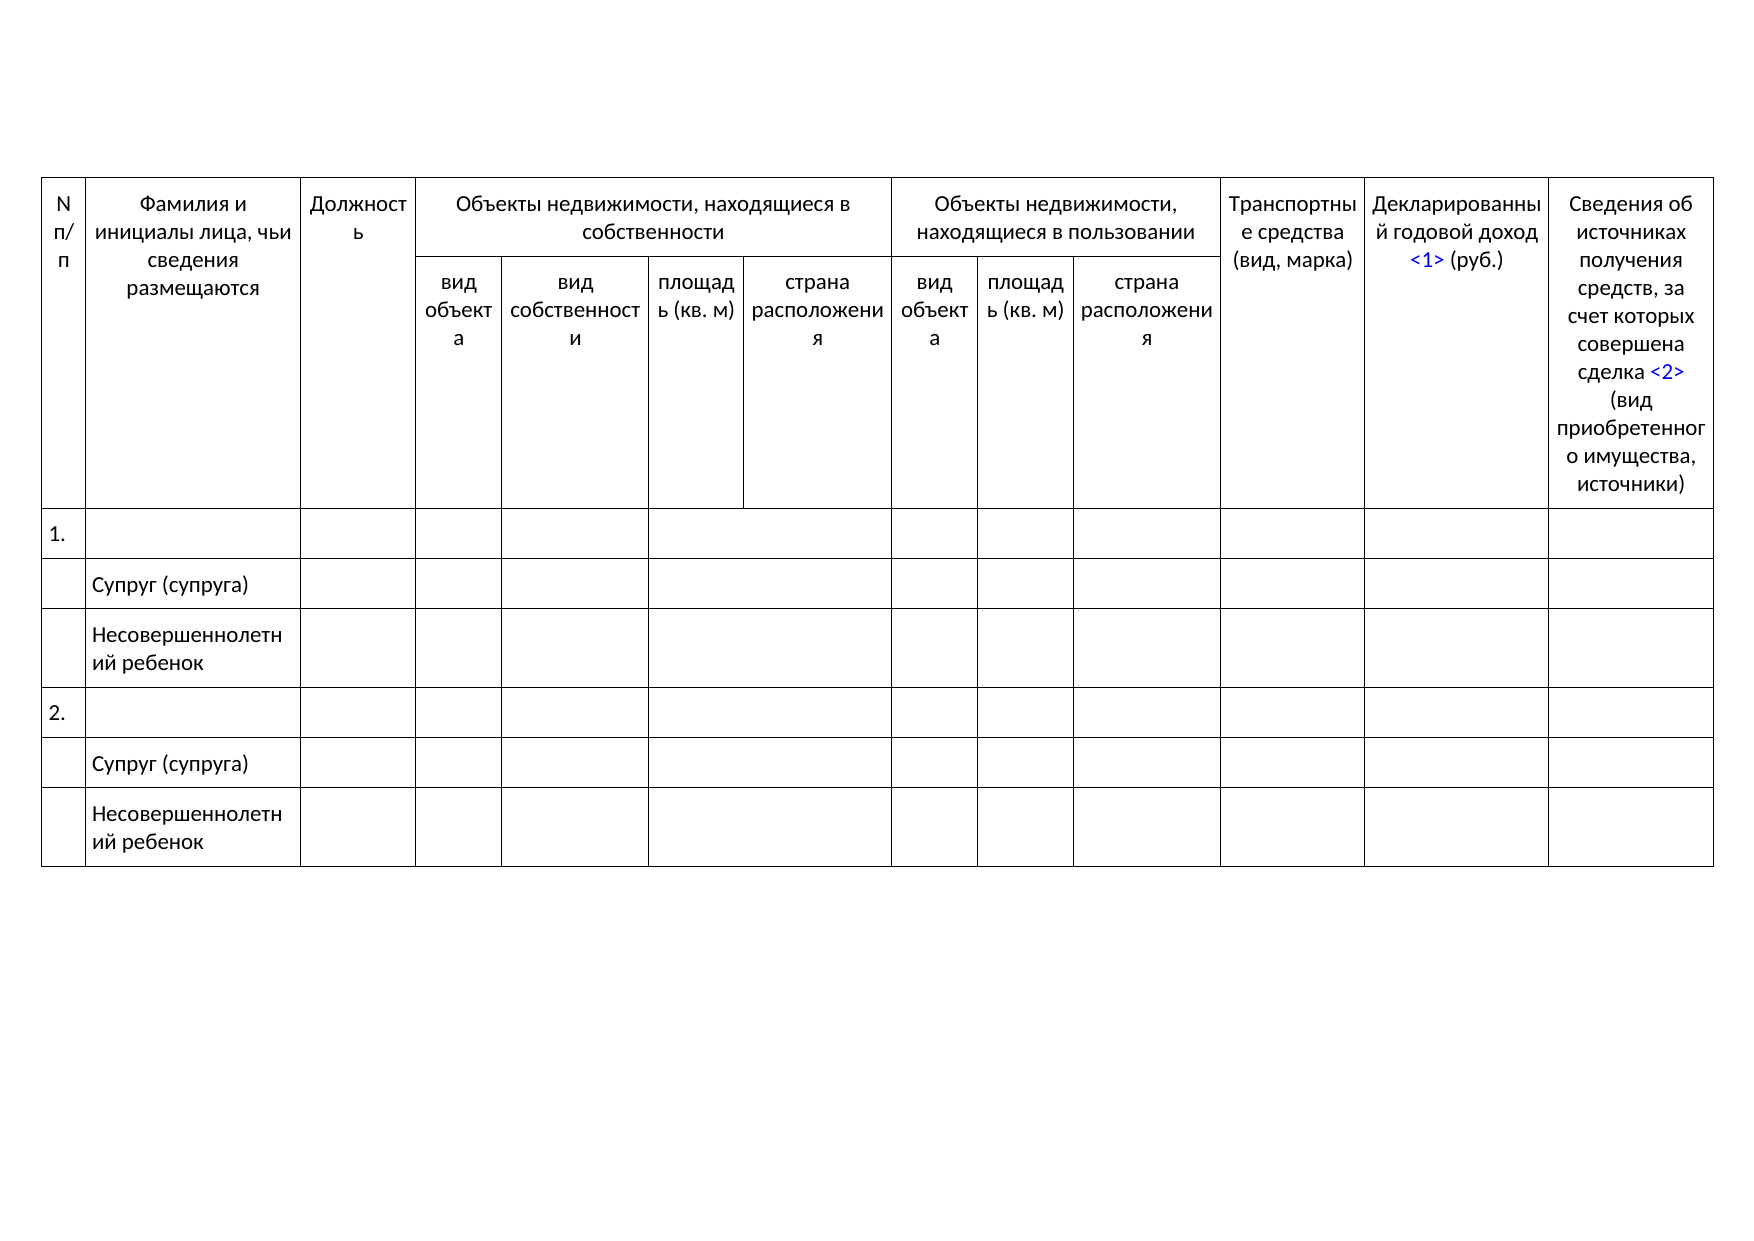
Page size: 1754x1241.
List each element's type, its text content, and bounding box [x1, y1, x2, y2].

table_cell [416, 559, 501, 608]
table_cell [1074, 688, 1220, 737]
table_cell [1549, 559, 1713, 608]
table_cell [1221, 509, 1364, 558]
table_cell [649, 509, 891, 558]
table_cell [301, 738, 415, 787]
table_cell 1. [42, 509, 85, 558]
table_header Транспортные средства (вид, марка) [1221, 178, 1364, 508]
table_cell [502, 559, 648, 608]
table_cell [301, 788, 415, 866]
table_cell [416, 509, 501, 558]
table_cell [978, 688, 1073, 737]
table_header Декларированный годовой доход <1> (руб.) [1365, 178, 1548, 508]
table_cell [1221, 559, 1364, 608]
table_cell [416, 788, 501, 866]
table_cell Несовершеннолетний ребенок [86, 788, 300, 866]
table_cell [892, 509, 977, 558]
table_cell [649, 609, 891, 687]
table_cell [416, 688, 501, 737]
table_cell [892, 609, 977, 687]
table_cell вид собственности [502, 257, 648, 508]
table_cell [1221, 688, 1364, 737]
table_cell Супруг (супруга) [86, 559, 300, 608]
table_cell [42, 609, 85, 687]
table_cell [1365, 609, 1548, 687]
table_cell [978, 609, 1073, 687]
table_cell [502, 738, 648, 787]
table_cell [1074, 788, 1220, 866]
table_cell страна расположения [1074, 257, 1220, 508]
table_cell [892, 788, 977, 866]
table_cell [1074, 738, 1220, 787]
table_cell [1549, 788, 1713, 866]
table_cell [416, 738, 501, 787]
table_cell площадь (кв. м) [978, 257, 1073, 508]
table_cell [978, 509, 1073, 558]
table_header Фамилия и инициалы лица, чьи сведения размещаются [86, 178, 300, 508]
table_cell [1221, 738, 1364, 787]
table_cell [301, 609, 415, 687]
table_cell страна расположения [744, 257, 891, 508]
table_cell [1549, 688, 1713, 737]
table_cell [1549, 738, 1713, 787]
table_cell [978, 788, 1073, 866]
table_cell вид объекта [892, 257, 977, 508]
table_cell [42, 738, 85, 787]
table_cell [86, 688, 300, 737]
table_cell [301, 688, 415, 737]
table_cell [86, 509, 300, 558]
table_cell [978, 559, 1073, 608]
table_header N п/п [42, 178, 85, 508]
table_cell Супруг (супруга) [86, 738, 300, 787]
table_cell [1365, 688, 1548, 737]
table_cell [892, 559, 977, 608]
table_header Объекты недвижимости, находящиеся в пользовании [892, 178, 1220, 256]
table_cell [502, 788, 648, 866]
table_cell 2. [42, 688, 85, 737]
table_cell [978, 738, 1073, 787]
table_cell [892, 738, 977, 787]
table_cell Несовершеннолетний ребенок [86, 609, 300, 687]
table_cell [649, 688, 891, 737]
table_cell [1365, 509, 1548, 558]
table_cell [649, 738, 891, 787]
table_header Объекты недвижимости, находящиеся в собственности [416, 178, 891, 256]
table_cell [892, 688, 977, 737]
table_cell [1074, 559, 1220, 608]
table_cell [301, 559, 415, 608]
table_cell [42, 788, 85, 866]
table_cell [1365, 788, 1548, 866]
table_cell площадь (кв. м) [649, 257, 743, 508]
table_cell [1365, 559, 1548, 608]
table_cell [502, 609, 648, 687]
table_cell вид объекта [416, 257, 501, 508]
table_cell [649, 559, 891, 608]
table_cell [502, 509, 648, 558]
table_cell [1549, 609, 1713, 687]
table_cell [42, 559, 85, 608]
table_header Сведения об источниках получения средств, за счет которых совершена сделка <2> (вид приобретенного имущества, источники) [1549, 178, 1713, 508]
table_cell [649, 788, 891, 866]
table_cell [1549, 509, 1713, 558]
table_cell [1074, 609, 1220, 687]
table_cell [1221, 788, 1364, 866]
table_cell [1365, 738, 1548, 787]
table_cell [502, 688, 648, 737]
table_cell [1074, 509, 1220, 558]
table_header Должность [301, 178, 415, 508]
table_cell [301, 509, 415, 558]
table_cell [416, 609, 501, 687]
table_cell [1221, 609, 1364, 687]
